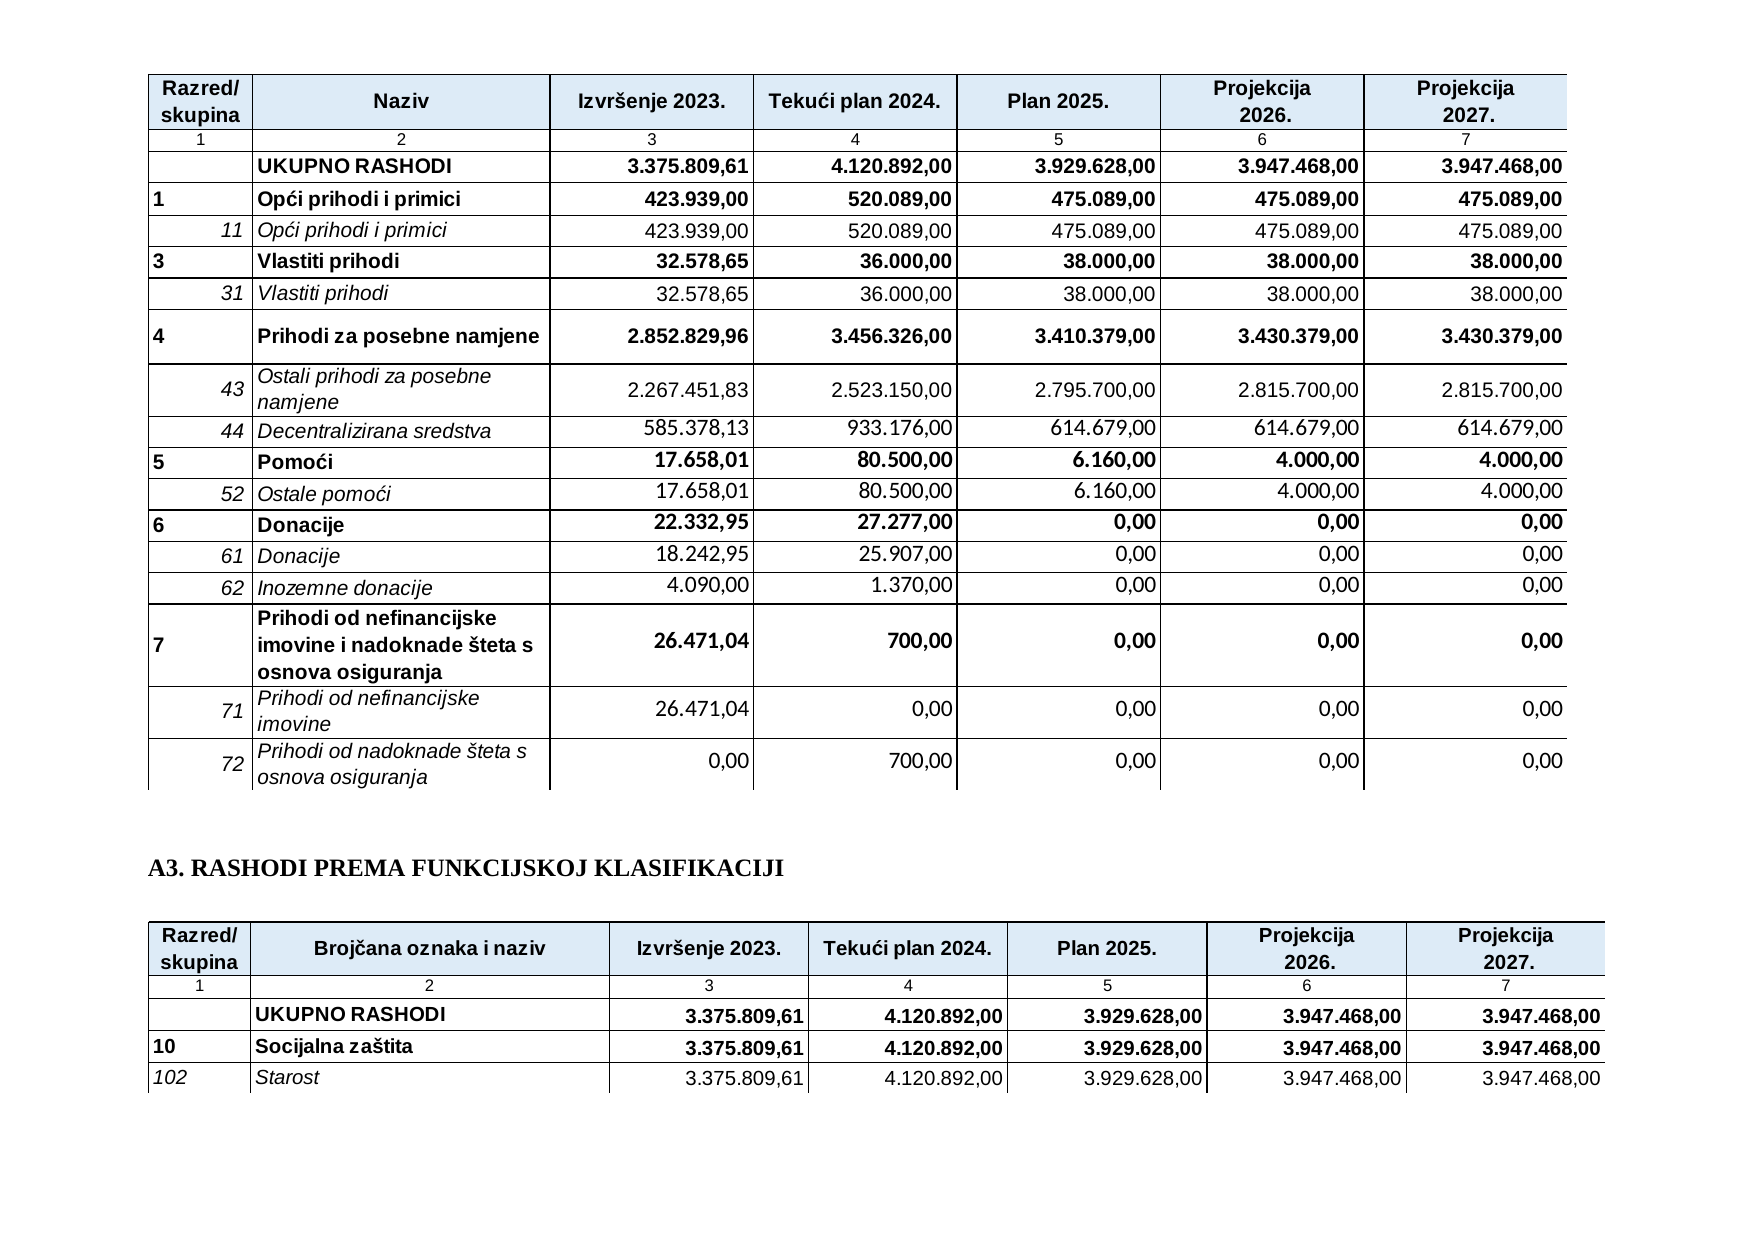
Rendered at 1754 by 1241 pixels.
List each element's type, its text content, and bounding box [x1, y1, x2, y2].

text A3. RASHODI PREMA FUNKCIJSKOJ KLASIFIKACIJI [148, 853, 1606, 882]
